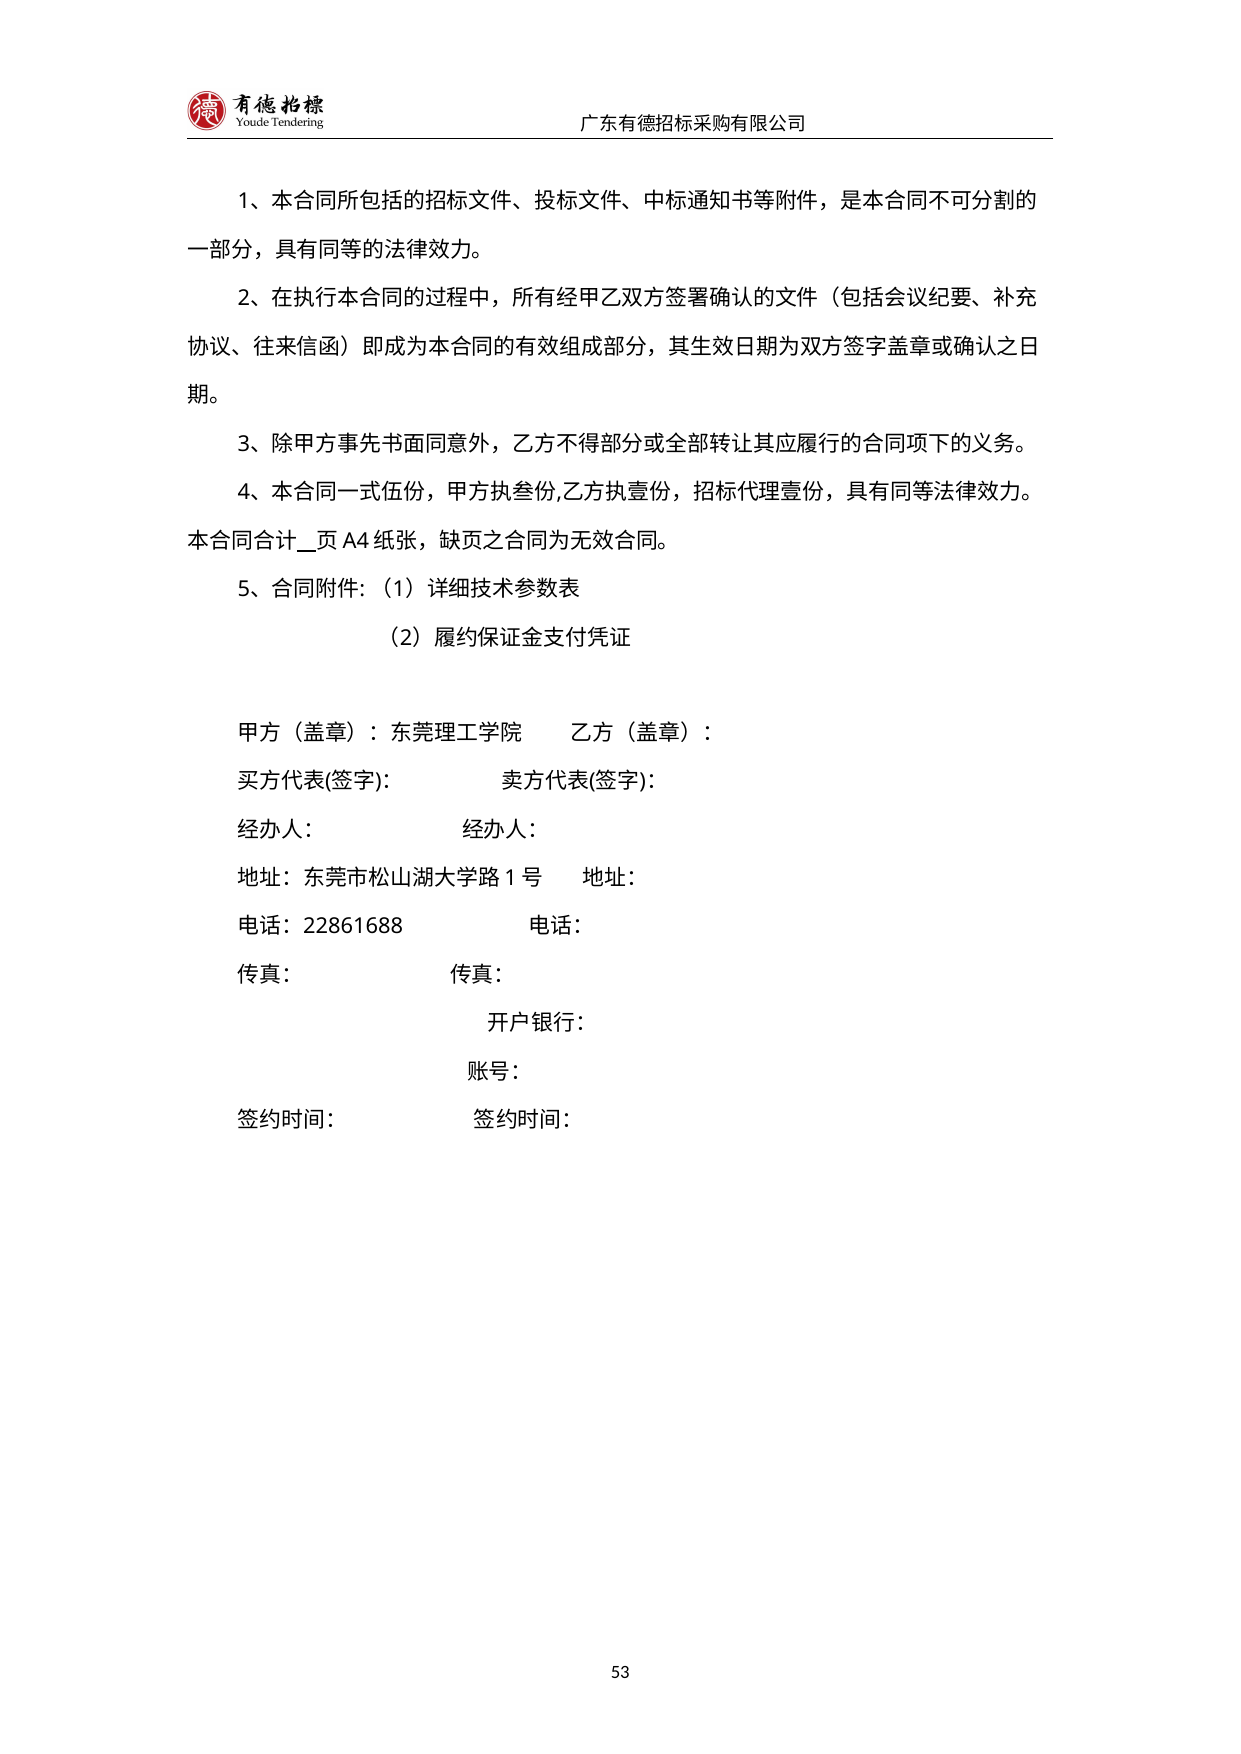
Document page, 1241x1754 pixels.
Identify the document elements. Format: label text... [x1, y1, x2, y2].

text （2）履约保证金支付凭证 [187, 619, 1053, 652]
text 3、除甲方事先书面同意外，乙方不得部分或全部转让其应履行的合同项下的义务。 [187, 425, 1053, 458]
text 地址：东莞市松山湖大学路1号 地址： [187, 860, 1053, 892]
text 甲方（盖章）：东莞理工学院 乙方（盖章）： [187, 715, 1053, 747]
text 开户银行： [187, 1005, 1053, 1037]
picture [187, 88, 325, 131]
text 电话：22861688 电话： [187, 908, 1053, 941]
text 2、在执行本合同的过程中，所有经甲乙双方签署确认的文件（包括会议纪要、补充协议、往来信函）即成为本合同的有效组成部分，其生效日期为双方签字盖章或确认之日期。 [187, 279, 1053, 409]
text 买方代表(签字)： 卖方代表(签字)： [187, 763, 1053, 796]
text 经办人： 经办人： [187, 812, 1053, 844]
text 签约时间： 签约时间： [187, 1102, 1053, 1134]
text 5、合同附件: （1）详细技术参数表 [187, 571, 1053, 603]
text 4、本合同一式伍份，甲方执叁份,乙方执壹份，招标代理壹份，具有同等法律效力。本合同合计 页A4纸张，缺页之合同为无效合同。 [187, 474, 1053, 555]
text 1、本合同所包括的招标文件、投标文件、中标通知书等附件，是本合同不可分割的一部分，具有同等的法律效力。 [187, 182, 1053, 264]
text 传真： 传真： [187, 957, 1053, 989]
text 账号： [187, 1053, 1053, 1086]
